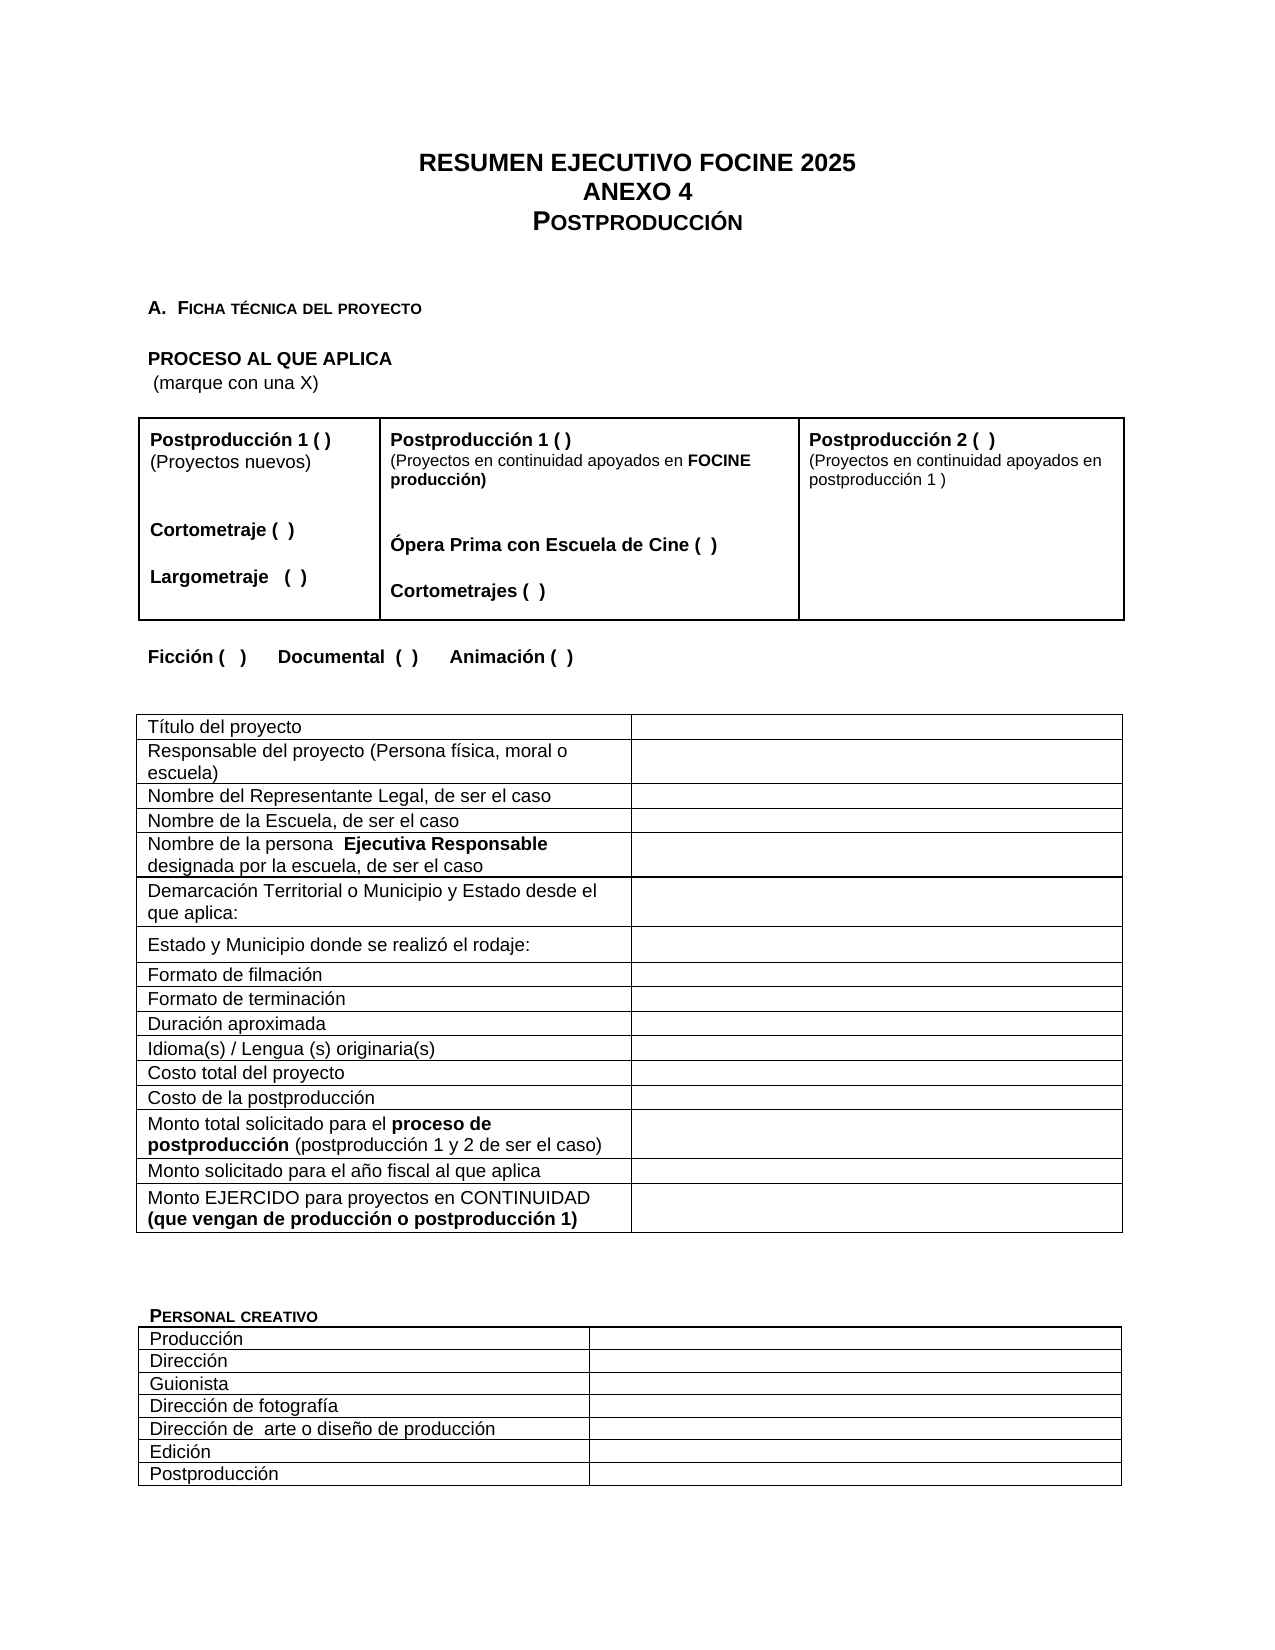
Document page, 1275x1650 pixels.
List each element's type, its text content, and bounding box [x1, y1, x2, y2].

table_cell [632, 927, 1122, 962]
table_header Postproducción 2 ( ) (Proyectos en continuidad apoyados en postproducción 1 ) [800, 419, 1123, 619]
text Postproducción [148, 205, 1127, 236]
table_cell [590, 1328, 1121, 1349]
table_cell [632, 1036, 1122, 1060]
table_cell Responsable del proyecto (Persona física, moral o escuela) [137, 740, 631, 783]
table_cell [632, 1012, 1122, 1035]
table_cell Producción [139, 1328, 589, 1349]
table_header Postproducción 1 ( ) (Proyectos nuevos) Cortometraje ( ) Largometraje ( ) [140, 419, 379, 619]
table_header Personal creativo [138, 1305, 1121, 1326]
table_cell Demarcación Territorial o Municipio y Estado desde el que aplica: [137, 878, 631, 926]
table_cell [632, 1110, 1122, 1158]
table_cell [632, 1184, 1122, 1232]
table_cell [590, 1440, 1121, 1462]
list Ficha técnica del proyecto [148, 297, 1127, 319]
table_cell [632, 963, 1122, 986]
table_cell Nombre de la Escuela, de ser el caso [137, 809, 631, 832]
table_cell Dirección [139, 1350, 589, 1372]
table_cell Dirección de arte o diseño de producción [139, 1418, 589, 1439]
table_cell Duración aproximada [137, 1012, 631, 1035]
text ANEXO 4 [148, 176, 1127, 205]
table_cell Costo total del proyecto [137, 1061, 631, 1084]
table_cell [632, 784, 1122, 808]
table_cell [590, 1373, 1121, 1394]
table_header [632, 715, 1122, 739]
text (marque con una X) [148, 372, 1127, 393]
table_cell [590, 1463, 1121, 1484]
table_cell Nombre de la persona Ejecutiva Responsable designada por la escuela, de ser el caso [137, 833, 631, 876]
table_cell [632, 740, 1122, 783]
table_cell Guionista [139, 1373, 589, 1394]
table_cell [632, 878, 1122, 926]
table_cell Formato de filmación [137, 963, 631, 986]
table_header Postproducción 1 ( ) (Proyectos en continuidad apoyados en FOCINE producción) Ópera Prima con Escuela de Cine ( ) Cortometrajes ( ) [381, 419, 798, 619]
table_cell Postproducción [139, 1463, 589, 1484]
table_cell [632, 1061, 1122, 1084]
table_cell Monto EJERCIDO para proyectos en CONTINUIDAD (que vengan de producción o postproducción 1) [137, 1184, 631, 1232]
table_cell Monto total solicitado para el proceso de postproducción (postproducción 1 y 2 de ser el caso) [137, 1110, 631, 1158]
table_cell [590, 1418, 1121, 1439]
table_cell Dirección de fotografía [139, 1395, 589, 1417]
text PROCESO AL QUE APLICA [148, 348, 1127, 369]
table_cell [632, 987, 1122, 1011]
table_cell Monto solicitado para el año fiscal al que aplica [137, 1159, 631, 1183]
table_cell Estado y Municipio donde se realizó el rodaje: [137, 927, 631, 962]
table_cell [590, 1395, 1121, 1417]
table_cell [632, 833, 1122, 876]
table_cell [632, 809, 1122, 832]
table_cell [632, 1159, 1122, 1183]
table_cell Nombre del Representante Legal, de ser el caso [137, 784, 631, 808]
table_cell Idioma(s) / Lengua (s) originaria(s) [137, 1036, 631, 1060]
text RESUMEN EJECUTIVO FOCINE 2025 [148, 148, 1127, 176]
text Ficción ( ) Documental ( ) Animación ( ) [148, 646, 1127, 668]
table_cell [632, 1086, 1122, 1109]
table_cell [590, 1350, 1121, 1372]
table_header Título del proyecto [137, 715, 631, 739]
table_cell Costo de la postproducción [137, 1086, 631, 1109]
table_cell Edición [139, 1440, 589, 1462]
table_cell Formato de terminación [137, 987, 631, 1011]
